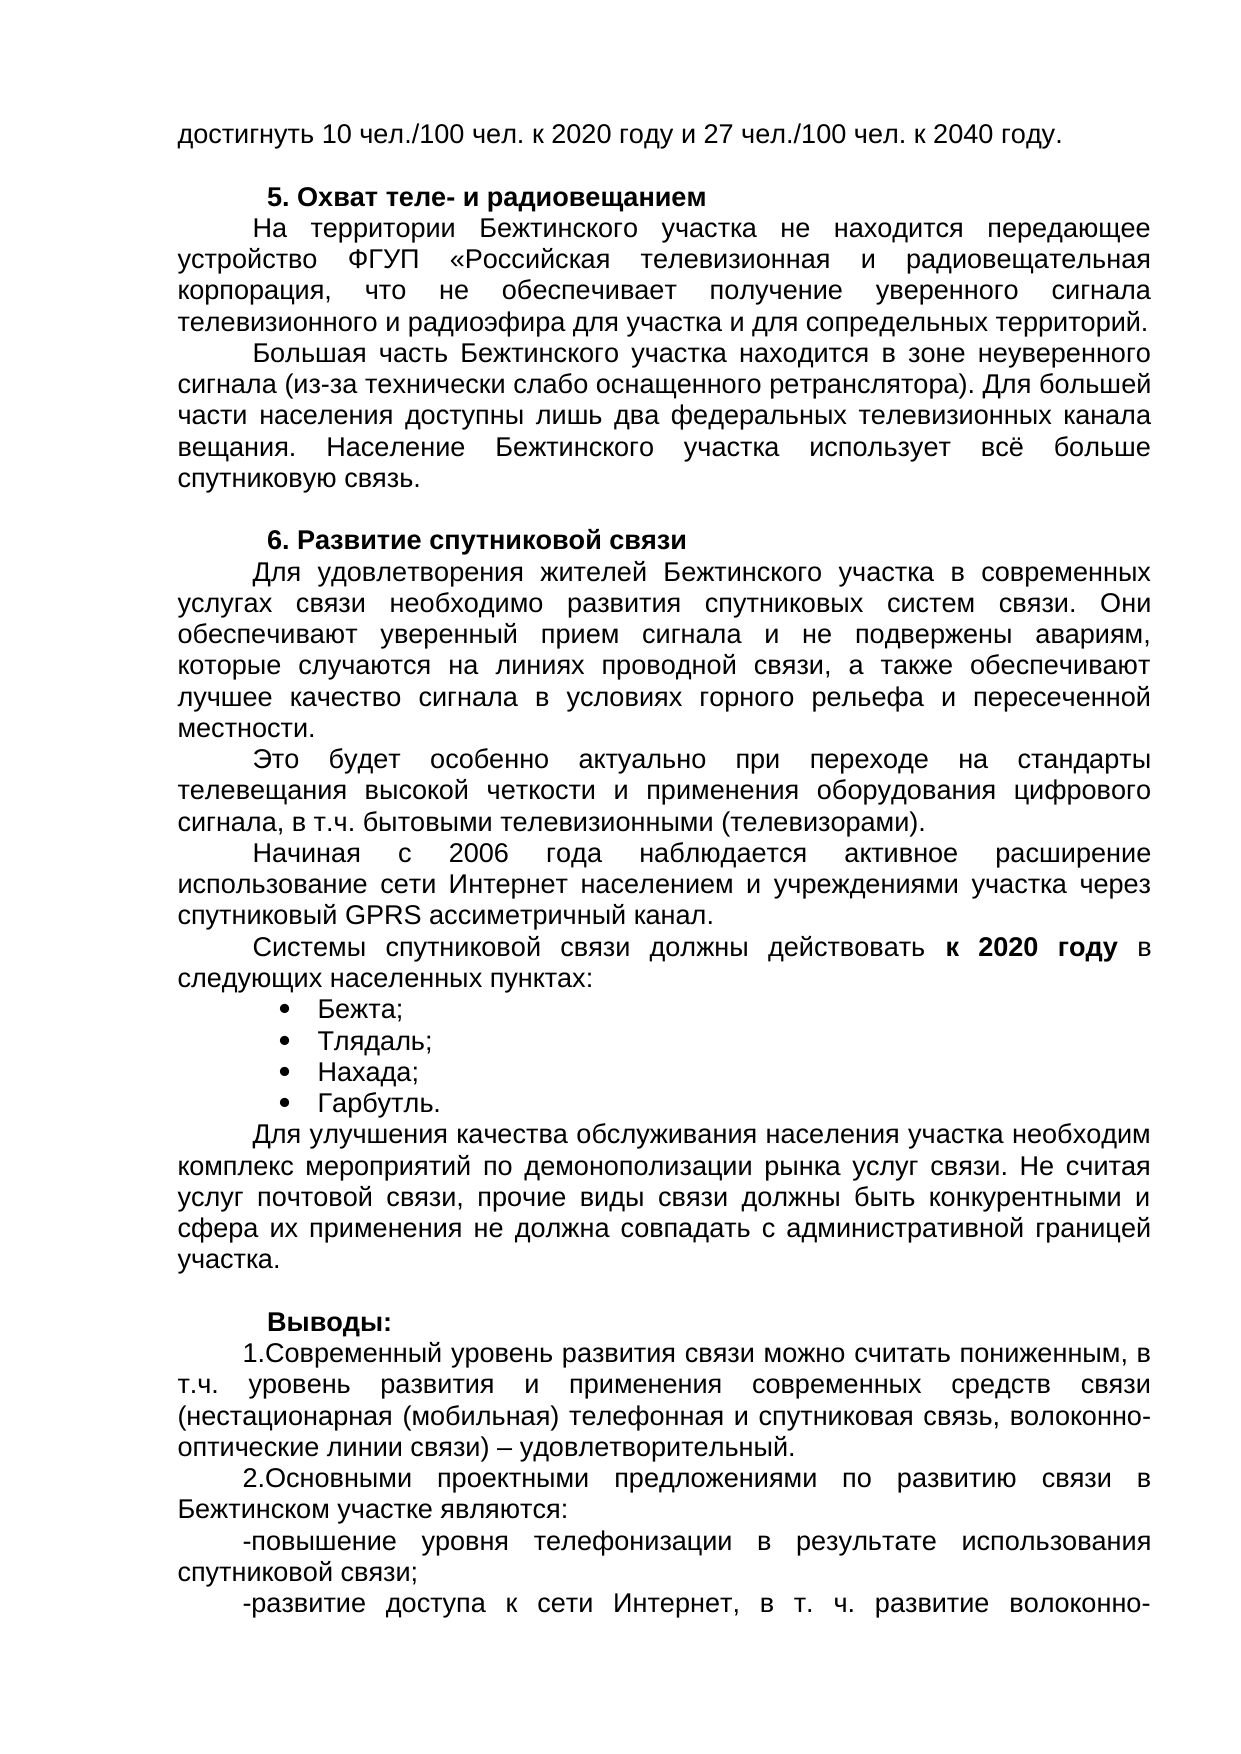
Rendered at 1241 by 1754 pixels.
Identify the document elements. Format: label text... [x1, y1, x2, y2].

text Для удовлетворения жителей Бежтинского участка в современных услугах связи необходимо развития спутниковых систем связи. Они обеспечивают уверенный прием сигнала и не подвержены авариям, которые случаются на линиях проводной связи, а также обеспечивают лучшее качество сигнала в условиях горного рельефа и пересеченной местности. [177, 556, 1152, 743]
list Гарбутль. [280, 1087, 1152, 1118]
text Системы спутниковой связи должны действовать к 2020 году в следующих населенных пунктах: [177, 931, 1152, 993]
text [177, 118, 1152, 149]
text -повышение уровня телефонизации в результате использования спутниковой связи; [177, 1525, 1152, 1587]
list Бежта; [280, 993, 1152, 1024]
text Выводы: [177, 1306, 1152, 1337]
text Начиная с 2006 года наблюдается активное расширение использование сети Интернет населением и учреждениями участка через спутниковый GPRS ассиметричный канал. [177, 837, 1152, 931]
text 6. Развитие спутниковой связи [177, 524, 1152, 556]
text Это будет особенно актуально при переходе на стандарты телевещания высокой четкости и применения оборудования цифрового сигнала, в т.ч. бытовыми телевизионными (телевизорами). [177, 743, 1152, 837]
text 1.Современный уровень развития связи можно считать пониженным, в т.ч. уровень развития и применения современных средств связи (нестационарная (мобильная) телефонная и спутниковая связь, волоконно-оптические линии связи) – удовлетворительный. [177, 1337, 1152, 1462]
text Для улучшения качества обслуживания населения участка необходим комплекс мероприятий по демонополизации рынка услуг связи. Не считая услуг почтовой связи, прочие виды связи должны быть конкурентными и сфера их применения не должна совпадать с административной границей участка. [177, 1118, 1152, 1275]
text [177, 1587, 1152, 1618]
list Тлядаль; [280, 1024, 1152, 1056]
text 5. Охват теле- и радиовещанием [177, 181, 1152, 212]
list Нахада; [280, 1056, 1152, 1087]
text Большая часть Бежтинского участка находится в зоне неуверенного сигнала (из-за технически слабо оснащенного ретранслятора). Для большей части населения доступны лишь два федеральных телевизионных канала вещания. Население Бежтинского участка использует всё больше спутниковую связь. [177, 337, 1152, 493]
text На территории Бежтинского участка не находится передающее устройство ФГУП «Российская телевизионная и радиовещательная корпорация, что не обеспечивает получение уверенного сигнала телевизионного и радиоэфира для участка и для сопредельных территорий. [177, 212, 1152, 337]
text 2.Основными проектными предложениями по развитию связи в Бежтинском участке являются: [177, 1462, 1152, 1525]
